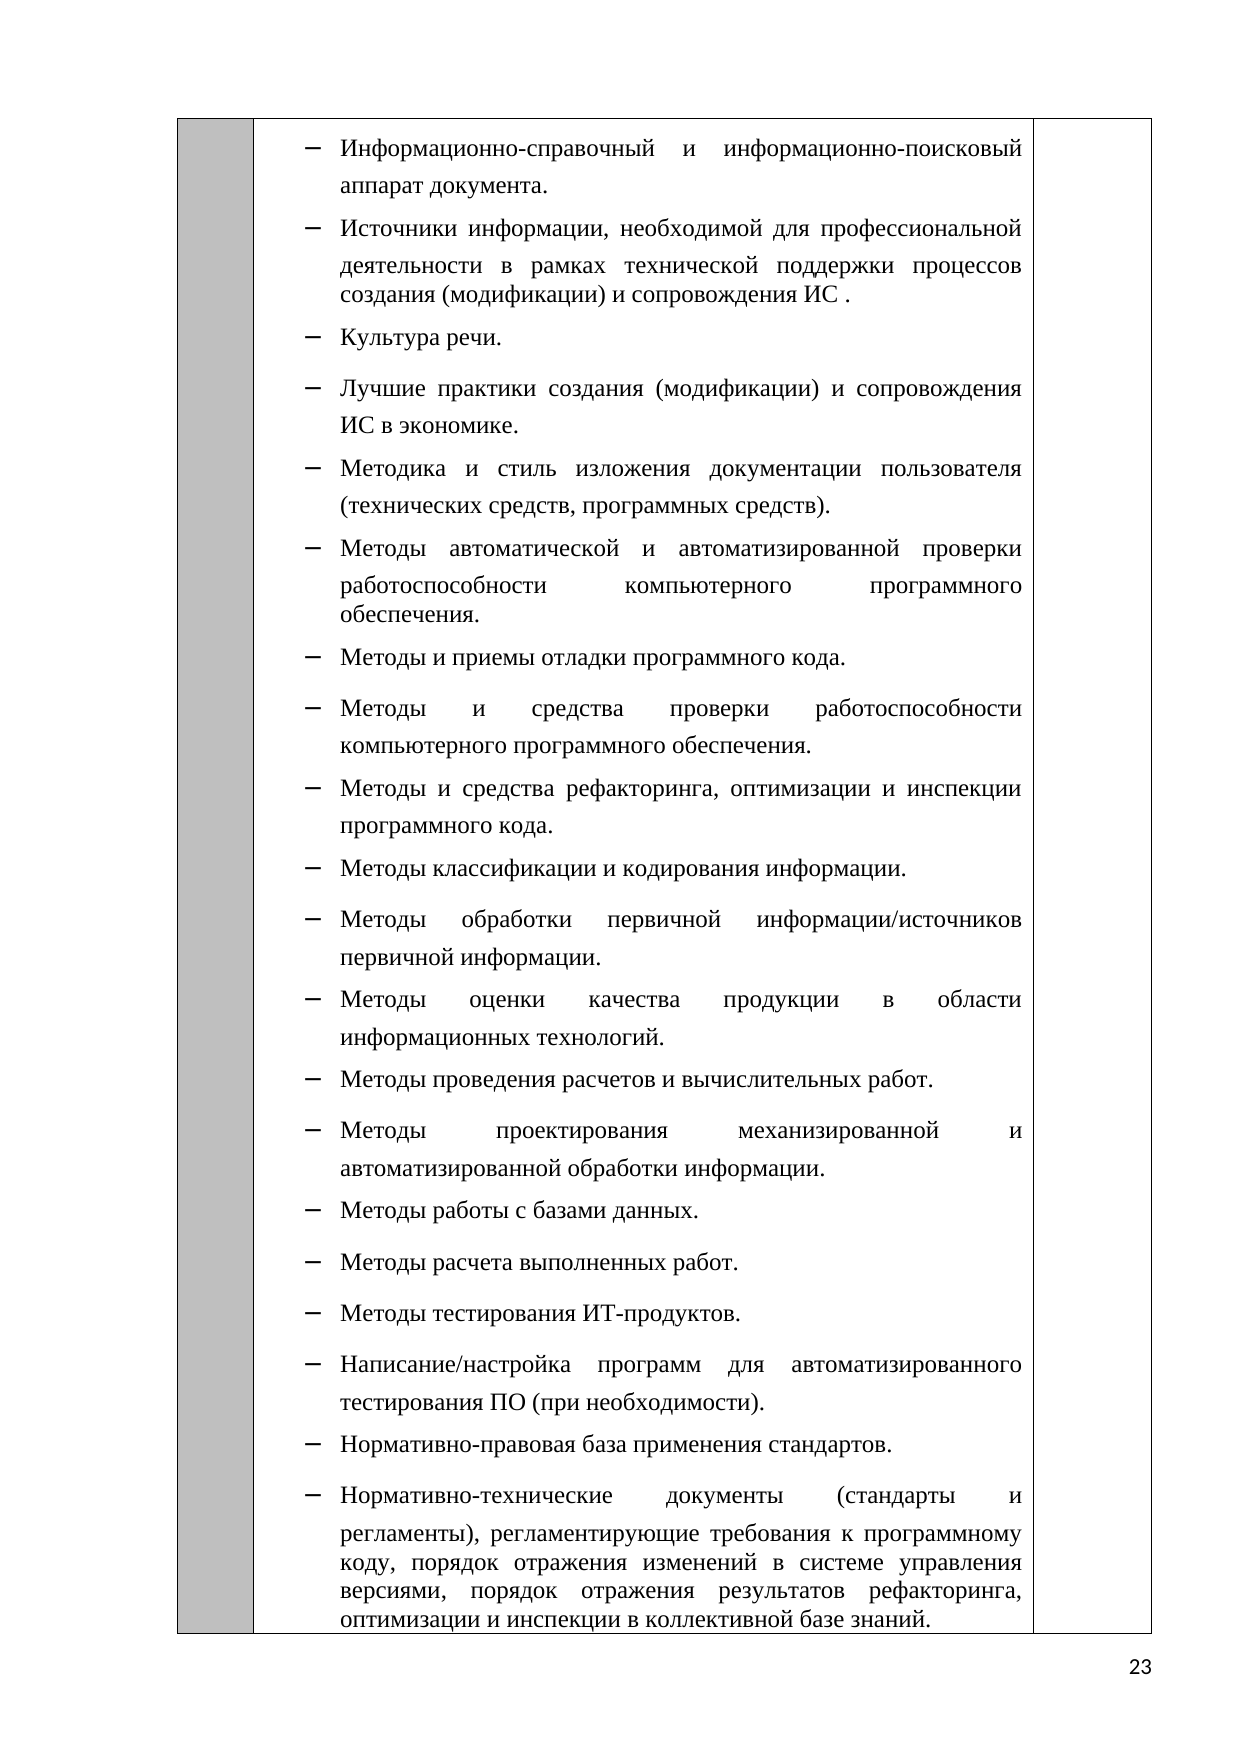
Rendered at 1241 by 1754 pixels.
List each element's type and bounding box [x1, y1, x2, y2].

table_cell [254, 119, 1033, 1633]
table_cell [1034, 119, 1151, 1633]
